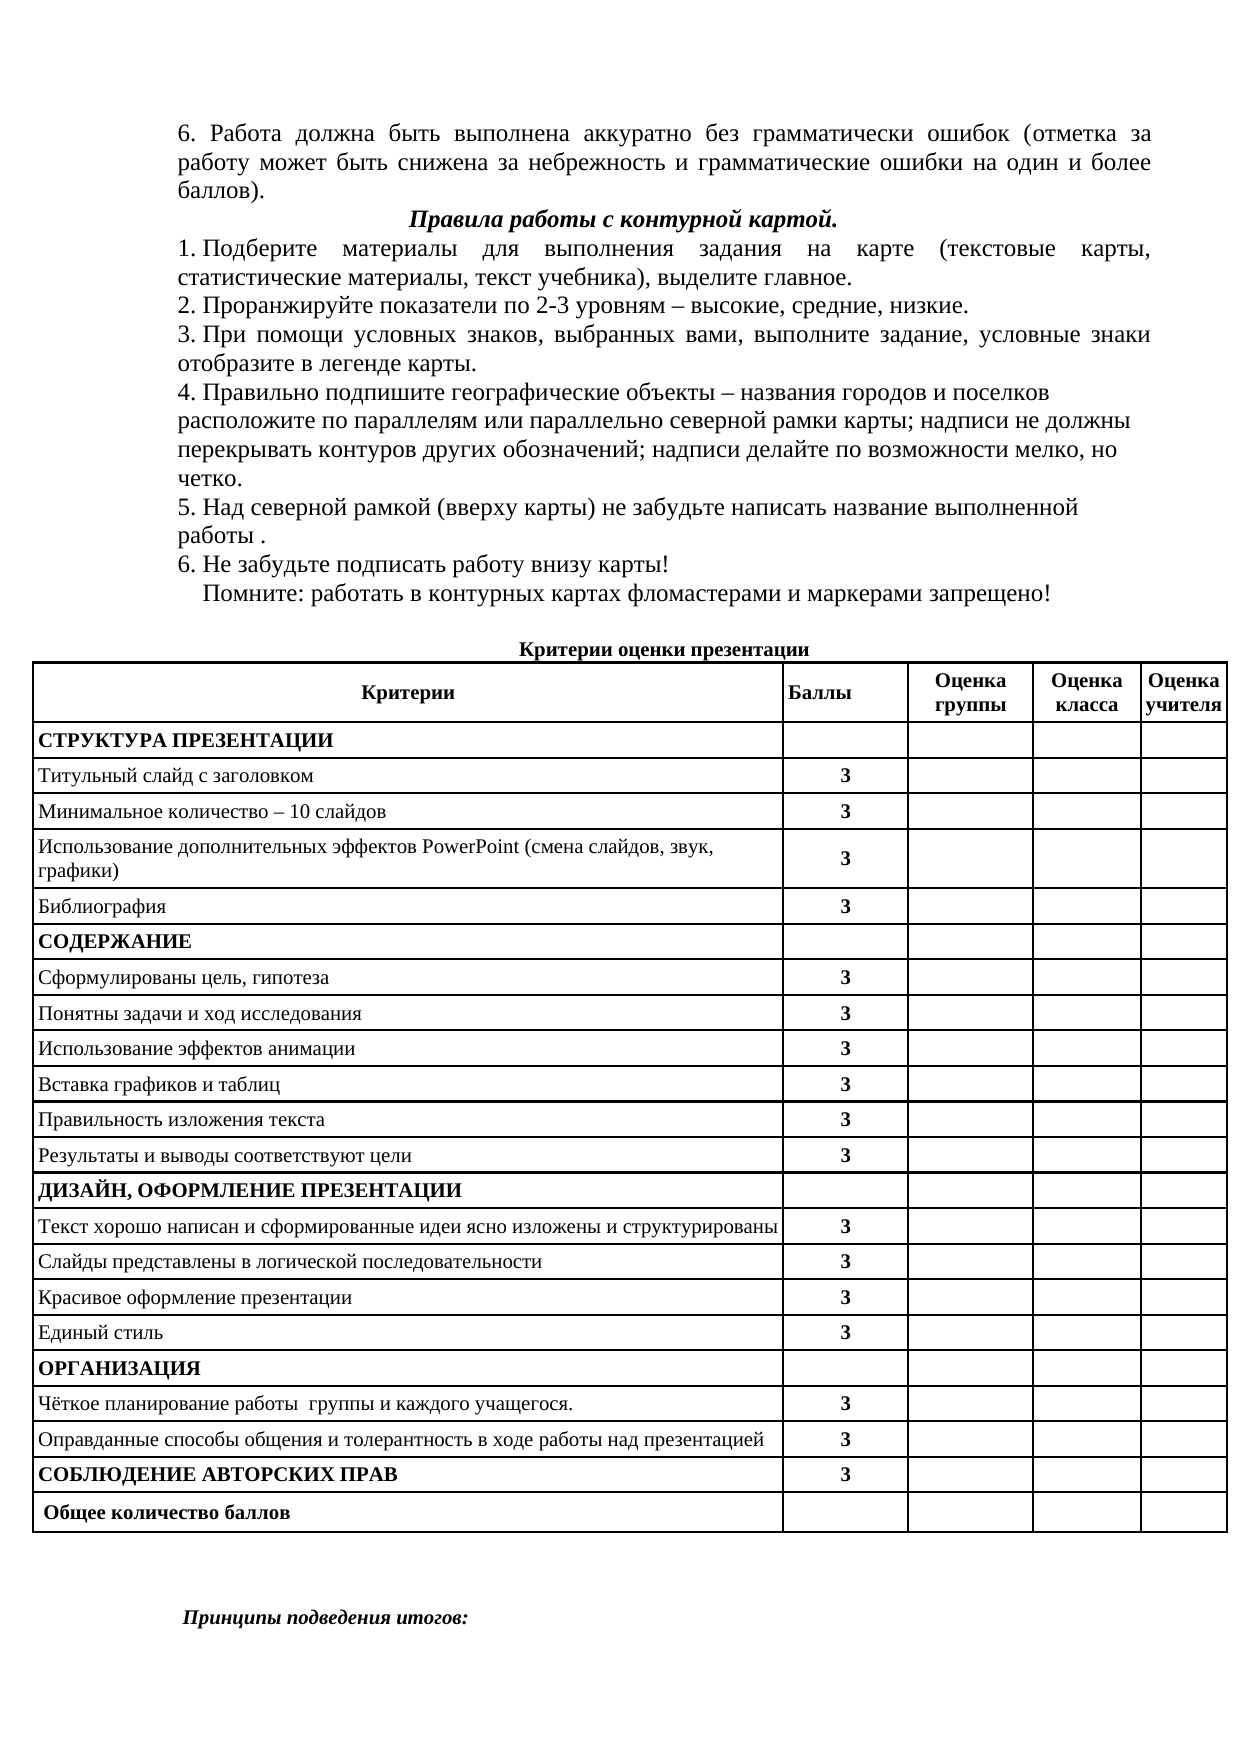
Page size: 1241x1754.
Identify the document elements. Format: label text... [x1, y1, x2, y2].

table_cell [909, 889, 1032, 923]
table_cell [1142, 1458, 1226, 1491]
table_header Критерии [34, 664, 782, 721]
text 4. Правильно подпишите географические объекты – названия городов и поселков расположите по параллелям или параллельно северной рамки карты; надписи не должны перекрывать контуров других обозначений; надписи делайте по возможности мелко, но четко. [177, 377, 1152, 492]
table_cell [909, 1138, 1032, 1171]
table_cell Понятны задачи и ход исследования [34, 996, 782, 1029]
table_cell 3 [784, 794, 907, 828]
table_cell [909, 1316, 1032, 1349]
table_cell [1142, 1067, 1226, 1100]
table_cell [1142, 1031, 1226, 1065]
table_cell [1142, 1245, 1226, 1278]
table_cell [1142, 723, 1226, 757]
table_cell Вставка графиков и таблиц [34, 1067, 782, 1100]
text Помните: работать в контурных картах фломастерами и маркерами запрещено! [177, 578, 1152, 607]
table_cell [784, 925, 907, 958]
table_cell Оправданные способы общения и толерантность в ходе работы над презентацией [34, 1422, 782, 1456]
table_cell Титульный слайд с заголовком [34, 759, 782, 792]
table_cell [1142, 960, 1226, 994]
table_cell [909, 1387, 1032, 1420]
table_cell 3 [784, 1422, 907, 1456]
table_cell 3 [784, 830, 907, 887]
table_cell 3 [784, 960, 907, 994]
table_cell [909, 1103, 1032, 1136]
table_cell [1034, 1493, 1140, 1531]
table_cell [909, 1245, 1032, 1278]
table_cell [1142, 889, 1226, 923]
table_cell [909, 794, 1032, 828]
table_cell Использование эффектов анимации [34, 1031, 782, 1065]
table_cell СТРУКТУРА ПРЕЗЕНТАЦИИ [34, 723, 782, 757]
text 6. Работа должна быть выполнена аккуратно без грамматически ошибок (отметка за работу может быть снижена за небрежность и грамматические ошибки на один и более баллов). [177, 118, 1152, 204]
table_cell [1034, 723, 1140, 757]
table_cell [1142, 1316, 1226, 1349]
table_cell [1142, 1138, 1226, 1171]
table_cell 3 [784, 1138, 907, 1171]
table_cell 3 [784, 889, 907, 923]
table_cell 3 [784, 1245, 907, 1278]
table_cell [1142, 1387, 1226, 1420]
table_cell [1142, 1174, 1226, 1207]
table_header Оценка учителя [1142, 664, 1226, 721]
table_cell [1142, 1422, 1226, 1456]
table_cell [1034, 1138, 1140, 1171]
table_cell [1142, 996, 1226, 1029]
table_cell [1034, 1209, 1140, 1242]
table_cell [1034, 1174, 1140, 1207]
table_cell [909, 1174, 1032, 1207]
table_header Оценка группы [909, 664, 1032, 721]
table_cell 3 [784, 1031, 907, 1065]
table_cell [909, 960, 1032, 994]
table_cell [909, 1031, 1032, 1065]
table_cell [1142, 1209, 1226, 1242]
table_cell [909, 1351, 1032, 1384]
table_cell 3 [784, 759, 907, 792]
table_cell [1142, 1351, 1226, 1384]
table_cell Текст хорошо написан и сформированные идеи ясно изложены и структурированы [34, 1209, 782, 1242]
table_cell [1034, 1422, 1140, 1456]
table_cell Минимальное количество – 10 слайдов [34, 794, 782, 828]
table_cell [1034, 1103, 1140, 1136]
table_cell 3 [784, 996, 907, 1029]
table_cell 3 [784, 1067, 907, 1100]
table_cell [909, 1493, 1032, 1531]
table_cell СОДЕРЖАНИЕ [34, 925, 782, 958]
table_cell [1034, 1387, 1140, 1420]
table_cell [1034, 1031, 1140, 1065]
table_cell Библиография [34, 889, 782, 923]
table_cell [909, 996, 1032, 1029]
table_cell ОРГАНИЗАЦИЯ [34, 1351, 782, 1384]
table_cell [909, 1422, 1032, 1456]
table_cell Сформулированы цель, гипотеза [34, 960, 782, 994]
table_cell [784, 1174, 907, 1207]
table_cell [1034, 889, 1140, 923]
text 5. Над северной рамкой (вверху карты) не забудьте написать название выполненной работы . [177, 492, 1152, 549]
table_cell [1034, 960, 1140, 994]
table_cell [1142, 1103, 1226, 1136]
table_cell 3 [784, 1280, 907, 1313]
text Критерии оценки презентации [177, 637, 1152, 661]
table_cell Красивое оформление презентации [34, 1280, 782, 1313]
table_cell Результаты и выводы соответствуют цели [34, 1138, 782, 1171]
table_cell Правильность изложения текста [34, 1103, 782, 1136]
table_cell ДИЗАЙН, ОФОРМЛЕНИЕ ПРЕЗЕНТАЦИИ [34, 1174, 782, 1207]
table_cell [1034, 1280, 1140, 1313]
table_cell [1034, 759, 1140, 792]
table_header Оценка класса [1034, 664, 1140, 721]
table_cell [1034, 925, 1140, 958]
table_cell [1034, 1458, 1140, 1491]
table_cell [1142, 794, 1226, 828]
table_cell [784, 723, 907, 757]
text Правила работы с контурной картой. [177, 204, 1152, 233]
table_cell [1034, 830, 1140, 887]
table_cell [784, 1493, 907, 1531]
table_cell 3 [784, 1458, 907, 1491]
table_cell Единый стиль [34, 1316, 782, 1349]
table_cell [909, 1067, 1032, 1100]
text 1. Подберите материалы для выполнения задания на карте (текстовые карты, статистические материалы, текст учебника), выделите главное. [177, 233, 1152, 291]
text Принципы подведения итогов: [177, 1605, 1152, 1629]
table_cell 3 [784, 1316, 907, 1349]
table_cell Слайды представлены в логической последовательности [34, 1245, 782, 1278]
table_cell [1034, 1067, 1140, 1100]
table_cell [909, 925, 1032, 958]
table_cell [1142, 925, 1226, 958]
text 2. Проранжируйте показатели по 2-3 уровням – высокие, средние, низкие. [177, 291, 1152, 319]
text 3. При помощи условных знаков, выбранных вами, выполните задание, условные знаки отобразите в легенде карты. [177, 319, 1152, 377]
table_cell 3 [784, 1387, 907, 1420]
table_cell [909, 723, 1032, 757]
table_cell [1034, 794, 1140, 828]
table_cell [909, 1280, 1032, 1313]
table_cell [1142, 759, 1226, 792]
table_cell [909, 830, 1032, 887]
table_cell [1034, 1316, 1140, 1349]
table_cell [1142, 1280, 1226, 1313]
table_cell 3 [784, 1103, 907, 1136]
table_cell [1034, 996, 1140, 1029]
table_cell 3 [784, 1209, 907, 1242]
table_cell [1034, 1351, 1140, 1384]
table_cell [784, 1351, 907, 1384]
text 6. Не забудьте подписать работу внизу карты! [177, 549, 1152, 578]
table_cell [909, 1458, 1032, 1491]
table_cell СОБЛЮДЕНИЕ АВТОРСКИХ ПРАВ [34, 1458, 782, 1491]
table_cell [1142, 830, 1226, 887]
table_cell [1034, 1245, 1140, 1278]
table_cell Общее количество баллов [34, 1493, 782, 1531]
table_header Баллы [784, 664, 907, 721]
table_cell [909, 1209, 1032, 1242]
table_cell Чёткое планирование работы группы и каждого учащегося. [34, 1387, 782, 1420]
table_cell [909, 759, 1032, 792]
table_cell Использование дополнительных эффектов PowerPoint (смена слайдов, звук, графики) [34, 830, 782, 887]
table_cell [1142, 1493, 1226, 1531]
